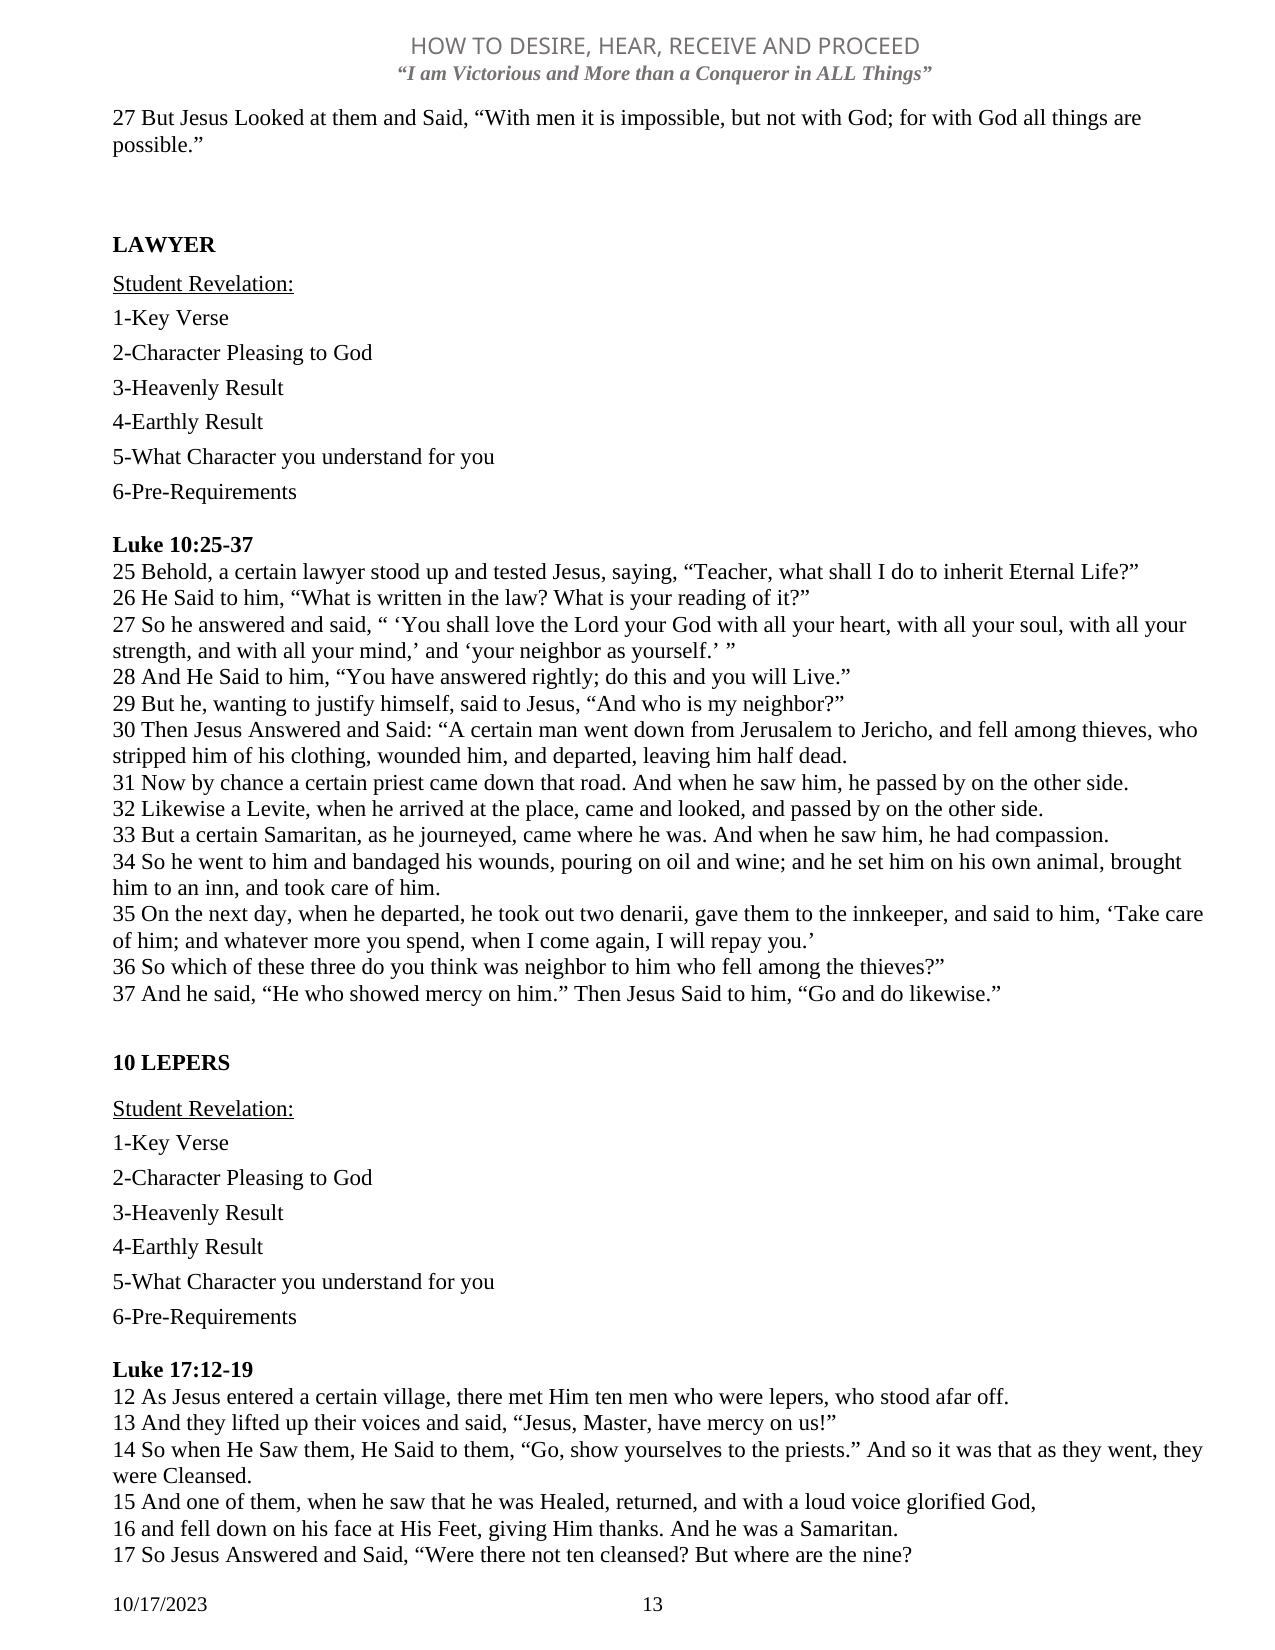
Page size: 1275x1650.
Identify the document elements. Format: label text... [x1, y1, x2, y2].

text 6-Pre-Requirements [112, 478, 1218, 504]
text Student Revelation: [112, 1094, 1218, 1121]
text 2-Character Pleasing to God [112, 1164, 1218, 1190]
text 35 On the next day, when he departed, he took out two denarii, gave them to the innkeeper, and said to him, ‘Take care of him; and whatever more you spend, when I come again, I will repay you.’ [112, 901, 1218, 953]
text 37 And he said, “He who showed mercy on him.” Then Jesus Said to him, “Go and do likewise.” [112, 979, 1218, 1006]
text 30 Then Jesus Answered and Said: “A certain man went down from Jerusalem to Jericho, and fell among thieves, who stripped him of his clothing, wounded him, and departed, leaving him half dead. [112, 716, 1218, 769]
text 33 But a certain Samaritan, as he journeyed, came where he was. And when he saw him, he had compassion. [112, 821, 1218, 848]
text 17 So Jesus Answered and Said, “Were there not ten cleansed? But where are the nine? [112, 1541, 1218, 1567]
text 27 So he answered and said, “ ‘You shall love the Lord your God with all your heart, with all your soul, with all your strength, and with all your mind,’ and ‘your neighbor as yourself.’ ” [112, 611, 1218, 663]
text 4-Earthly Result [112, 408, 1218, 435]
text 14 So when He Saw them, He Said to them, “Go, show yourselves to the priests.” And so it was that as they went, they were Cleansed. [112, 1436, 1218, 1488]
text 3-Heavenly Result [112, 1199, 1218, 1225]
text 29 But he, wanting to justify himself, said to Jesus, “And who is my neighbor?” [112, 690, 1218, 716]
text 6-Pre-Requirements [112, 1303, 1218, 1329]
text 28 And He Said to him, “You have answered rightly; do this and you will Live.” [112, 663, 1229, 690]
text 36 So which of these three do you think was neighbor to him who fell among the thieves?” [112, 953, 1218, 979]
text 25 Behold, a certain lawyer stood up and tested Jesus, saying, “Teacher, what shall I do to inherit Eternal Life?” [112, 558, 1218, 584]
text Student Revelation: [112, 269, 1218, 296]
text 27 But Jesus Looked at them and Said, “With men it is impossible, but not with God; for with God all things are possible.” [112, 104, 1218, 157]
text 12 As Jesus entered a certain village, there met Him ten men who were lepers, who stood afar off. [112, 1383, 1218, 1409]
text 10 LEPERS [112, 1049, 1218, 1075]
text Luke 10:25-37 [112, 532, 1218, 558]
text 4-Earthly Result [112, 1233, 1218, 1260]
text 5-What Character you understand for you [112, 1268, 1218, 1294]
text 13 And they lifted up their voices and said, “Jesus, Master, have mercy on us!” [112, 1409, 1218, 1436]
text Luke 17:12-19 [112, 1357, 1218, 1383]
text 15 And one of them, when he saw that he was Healed, returned, and with a loud voice glorified God, [112, 1488, 1218, 1515]
text 2-Character Pleasing to God [112, 339, 1218, 365]
text 3-Heavenly Result [112, 374, 1218, 400]
text 1-Key Verse [112, 1129, 1218, 1156]
text LAWYER [112, 231, 1218, 258]
text 5-What Character you understand for you [112, 443, 1218, 469]
text 26 He Said to him, “What is written in the law? What is your reading of it?” [112, 584, 1218, 611]
text 31 Now by chance a certain priest came down that road. And when he saw him, he passed by on the other side. [112, 769, 1218, 795]
text 32 Likewise a Levite, when he arrived at the place, came and looked, and passed by on the other side. [112, 795, 1218, 821]
text 1-Key Verse [112, 304, 1218, 331]
text 16 and fell down on his face at His Feet, giving Him thanks. And he was a Samaritan. [112, 1515, 1218, 1541]
text 34 So he went to him and bandaged his wounds, pouring on oil and wine; and he set him on his own animal, brought him to an inn, and took care of him. [112, 848, 1218, 901]
